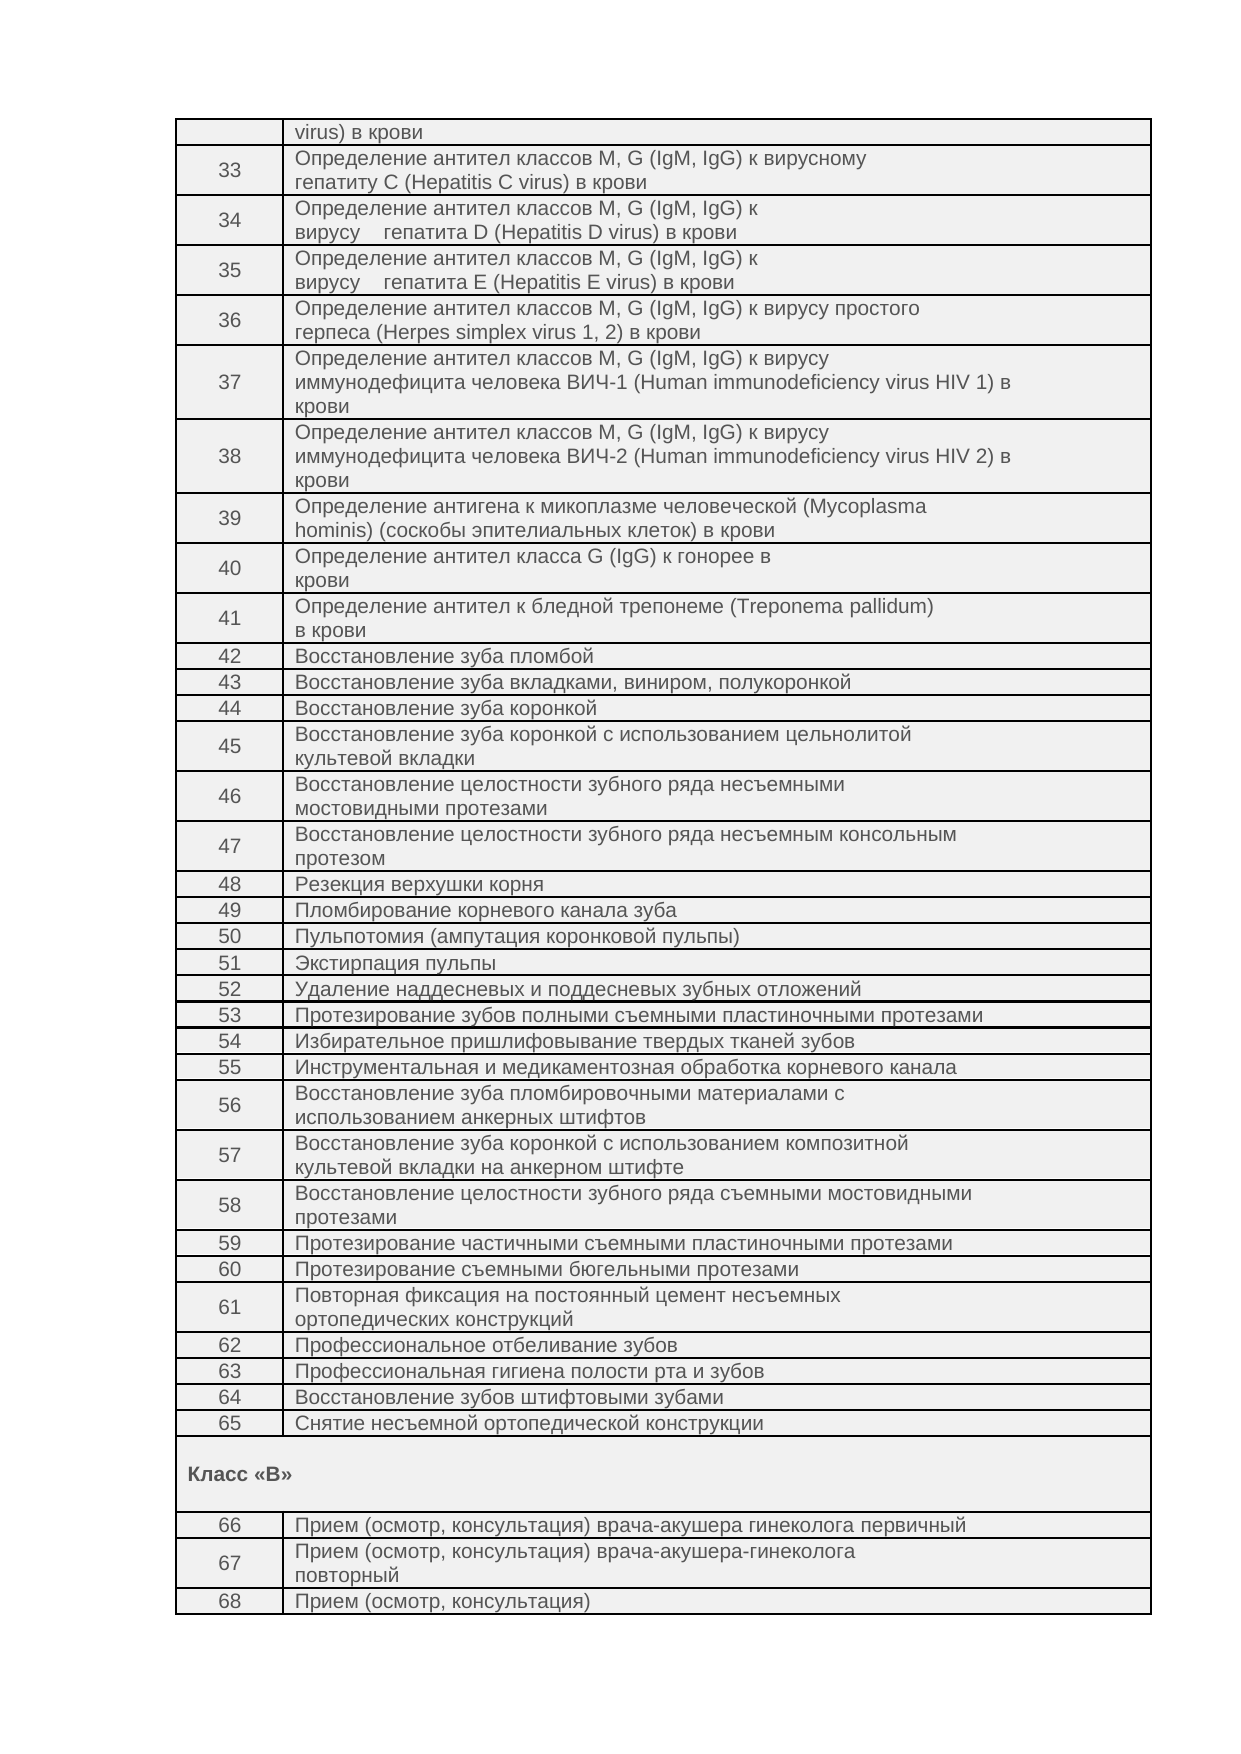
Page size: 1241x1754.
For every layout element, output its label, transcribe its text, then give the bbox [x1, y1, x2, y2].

table_cell Определение антител классов M, G (IgM, IgG) к вирусу гепатита D (Hepatitis D virus) в крови [284, 196, 1150, 244]
table_cell 41 [177, 594, 282, 642]
table_cell 53 [177, 1003, 282, 1026]
table_cell Протезирование зубов полными съемными пластиночными протезами [284, 1003, 1150, 1026]
table_cell Протезирование съемными бюгельными протезами [284, 1257, 1150, 1281]
table_cell Восстановление зуба пломбировочными материалами с использованием анкерных штифтов [284, 1081, 1150, 1128]
table_cell 55 [177, 1055, 282, 1078]
table_cell Определение антител к бледной трепонеме (Treponema pallidum) в крови [284, 594, 1150, 642]
table_cell Класс «В» [177, 1437, 1150, 1511]
table_cell 34 [177, 196, 282, 244]
table_cell 51 [177, 950, 282, 974]
table_cell Протезирование частичными съемными пластиночными протезами [284, 1231, 1150, 1254]
table_cell Пломбирование корневого канала зуба [284, 898, 1150, 922]
table_cell 63 [177, 1359, 282, 1383]
table_cell Прием (осмотр, консультация) врача-акушера-гинеколога повторный [284, 1539, 1150, 1587]
table_cell Инструментальная и медикаментозная обработка корневого канала [284, 1055, 1150, 1078]
table_cell Восстановление зуба коронкой с использованием цельнолитой культевой вкладки [284, 722, 1150, 770]
table_cell Определение антигена к микоплазме человеческой (Mycoplasma hominis) (соскобы эпителиальных клеток) в крови [284, 494, 1150, 542]
table_cell Восстановление зуба вкладками, виниром, полукоронкой [284, 670, 1150, 694]
table_cell Профессиональная гигиена полости рта и зубов [284, 1359, 1150, 1383]
table_cell 43 [177, 670, 282, 694]
table_cell 39 [177, 494, 282, 542]
table_cell Определение антител классов M, G (IgM, IgG) к вирусу иммунодефицита человека ВИЧ-1 (Human immunodeficiency virus HIV 1) в крови [284, 346, 1150, 418]
table_cell Восстановление зуба пломбой [284, 644, 1150, 668]
table_cell 46 [177, 772, 282, 820]
table_cell Снятие несъемной ортопедической конструкции [284, 1411, 1150, 1435]
table_cell Избирательное пришлифовывание твердых тканей зубов [284, 1029, 1150, 1052]
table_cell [284, 1589, 1150, 1613]
table_cell Прием (осмотр, консультация) врача-акушера гинеколога первичный [284, 1513, 1150, 1537]
table_cell Резекция верхушки корня [284, 872, 1150, 896]
table_cell 65 [177, 1411, 282, 1435]
table_cell 57 [177, 1131, 282, 1178]
table_cell 54 [177, 1029, 282, 1052]
table_cell 59 [177, 1231, 282, 1254]
table_cell Восстановление целостности зубного ряда несъемными мостовидными протезами [284, 772, 1150, 820]
table_cell 68 [177, 1589, 282, 1613]
table_cell 56 [177, 1081, 282, 1128]
table_cell 60 [177, 1257, 282, 1281]
table_cell Экстирпация пульпы [284, 950, 1150, 974]
table_cell 49 [177, 898, 282, 922]
table_cell 45 [177, 722, 282, 770]
table_cell 37 [177, 346, 282, 418]
table_cell 61 [177, 1283, 282, 1331]
table_cell 38 [177, 420, 282, 492]
table_cell Восстановление целостности зубного ряда съемными мостовидными протезами [284, 1181, 1150, 1228]
table_cell 40 [177, 544, 282, 592]
table_cell Пульпотомия (ампутация коронковой пульпы) [284, 924, 1150, 948]
table_cell Удаление наддесневых и поддесневых зубных отложений [284, 976, 1150, 1000]
table_cell 42 [177, 644, 282, 668]
table_cell 62 [177, 1333, 282, 1357]
table_cell Определение антител классов M, G (IgM, IgG) к вирусному гепатиту C (Hepatitis C virus) в крови [284, 146, 1150, 194]
table_cell 44 [177, 696, 282, 720]
table_cell 32 [177, 120, 282, 144]
table_cell Восстановление целостности зубного ряда несъемным консольным протезом [284, 822, 1150, 870]
table_cell Определение антител классов M, G (IgM, IgG) к вирусу гепатита E (Hepatitis E virus) в крови [284, 246, 1150, 294]
table_cell 64 [177, 1385, 282, 1409]
table_cell 67 [177, 1539, 282, 1587]
table_cell 66 [177, 1513, 282, 1537]
table_cell Восстановление зуба коронкой с использованием композитной культевой вкладки на анкерном штифте [284, 1131, 1150, 1178]
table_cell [284, 120, 1150, 144]
table_cell 33 [177, 146, 282, 194]
table_cell 58 [177, 1181, 282, 1228]
table_cell Профессиональное отбеливание зубов [284, 1333, 1150, 1357]
table_cell Восстановление зуба коронкой [284, 696, 1150, 720]
table_cell Определение антител классов M, G (IgM, IgG) к вирусу иммунодефицита человека ВИЧ-2 (Human immunodeficiency virus HIV 2) в крови [284, 420, 1150, 492]
table_cell Восстановление зубов штифтовыми зубами [284, 1385, 1150, 1409]
table_cell 35 [177, 246, 282, 294]
table_cell Определение антител класса G (IgG) к гонорее в крови [284, 544, 1150, 592]
table_cell 50 [177, 924, 282, 948]
table_cell 36 [177, 296, 282, 344]
table_cell Определение антител классов M, G (IgM, IgG) к вирусу простого герпеса (Herpes simplex virus 1, 2) в крови [284, 296, 1150, 344]
table_cell 48 [177, 872, 282, 896]
table_cell 52 [177, 976, 282, 1000]
table_cell 47 [177, 822, 282, 870]
table_cell Повторная фиксация на постоянный цемент несъемных ортопедических конструкций [284, 1283, 1150, 1331]
